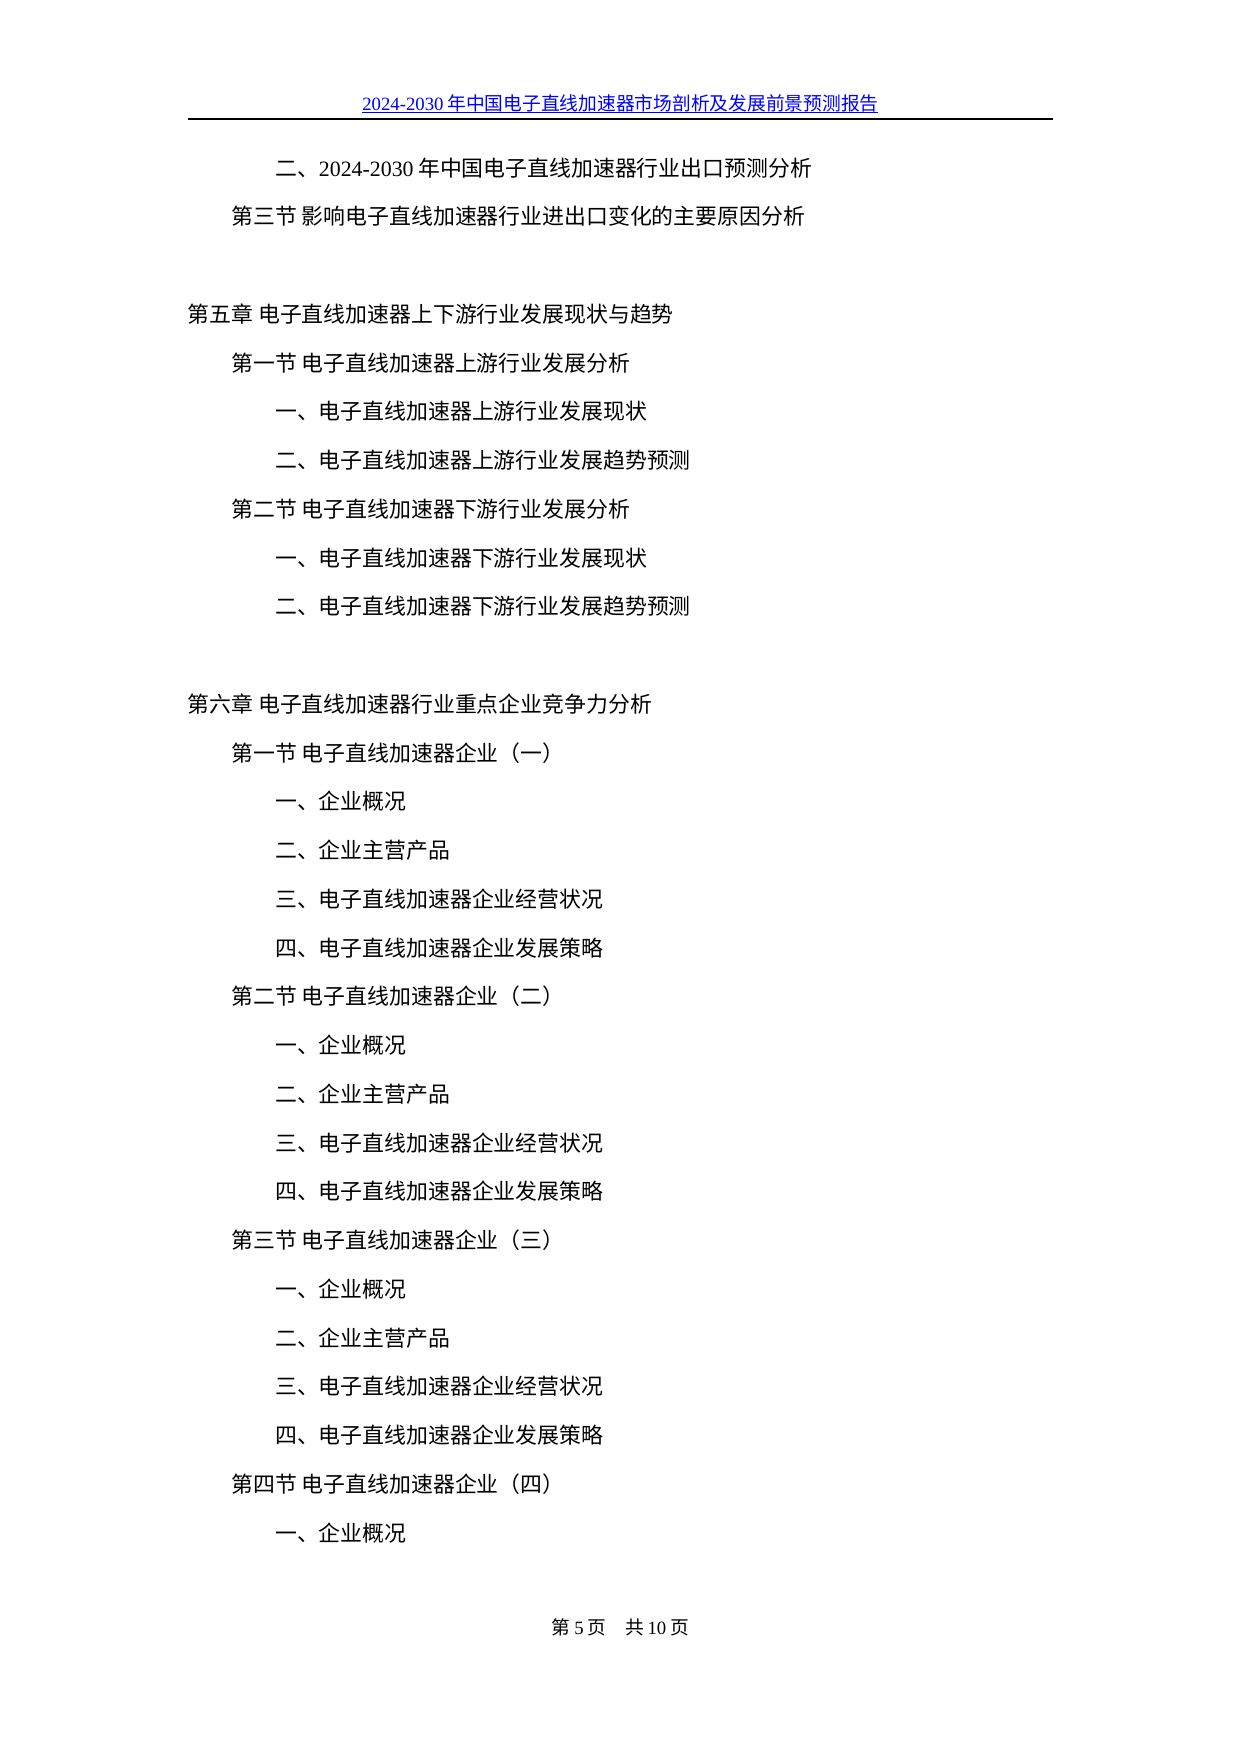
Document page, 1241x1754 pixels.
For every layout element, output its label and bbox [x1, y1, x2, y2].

text [187, 150, 1053, 1548]
